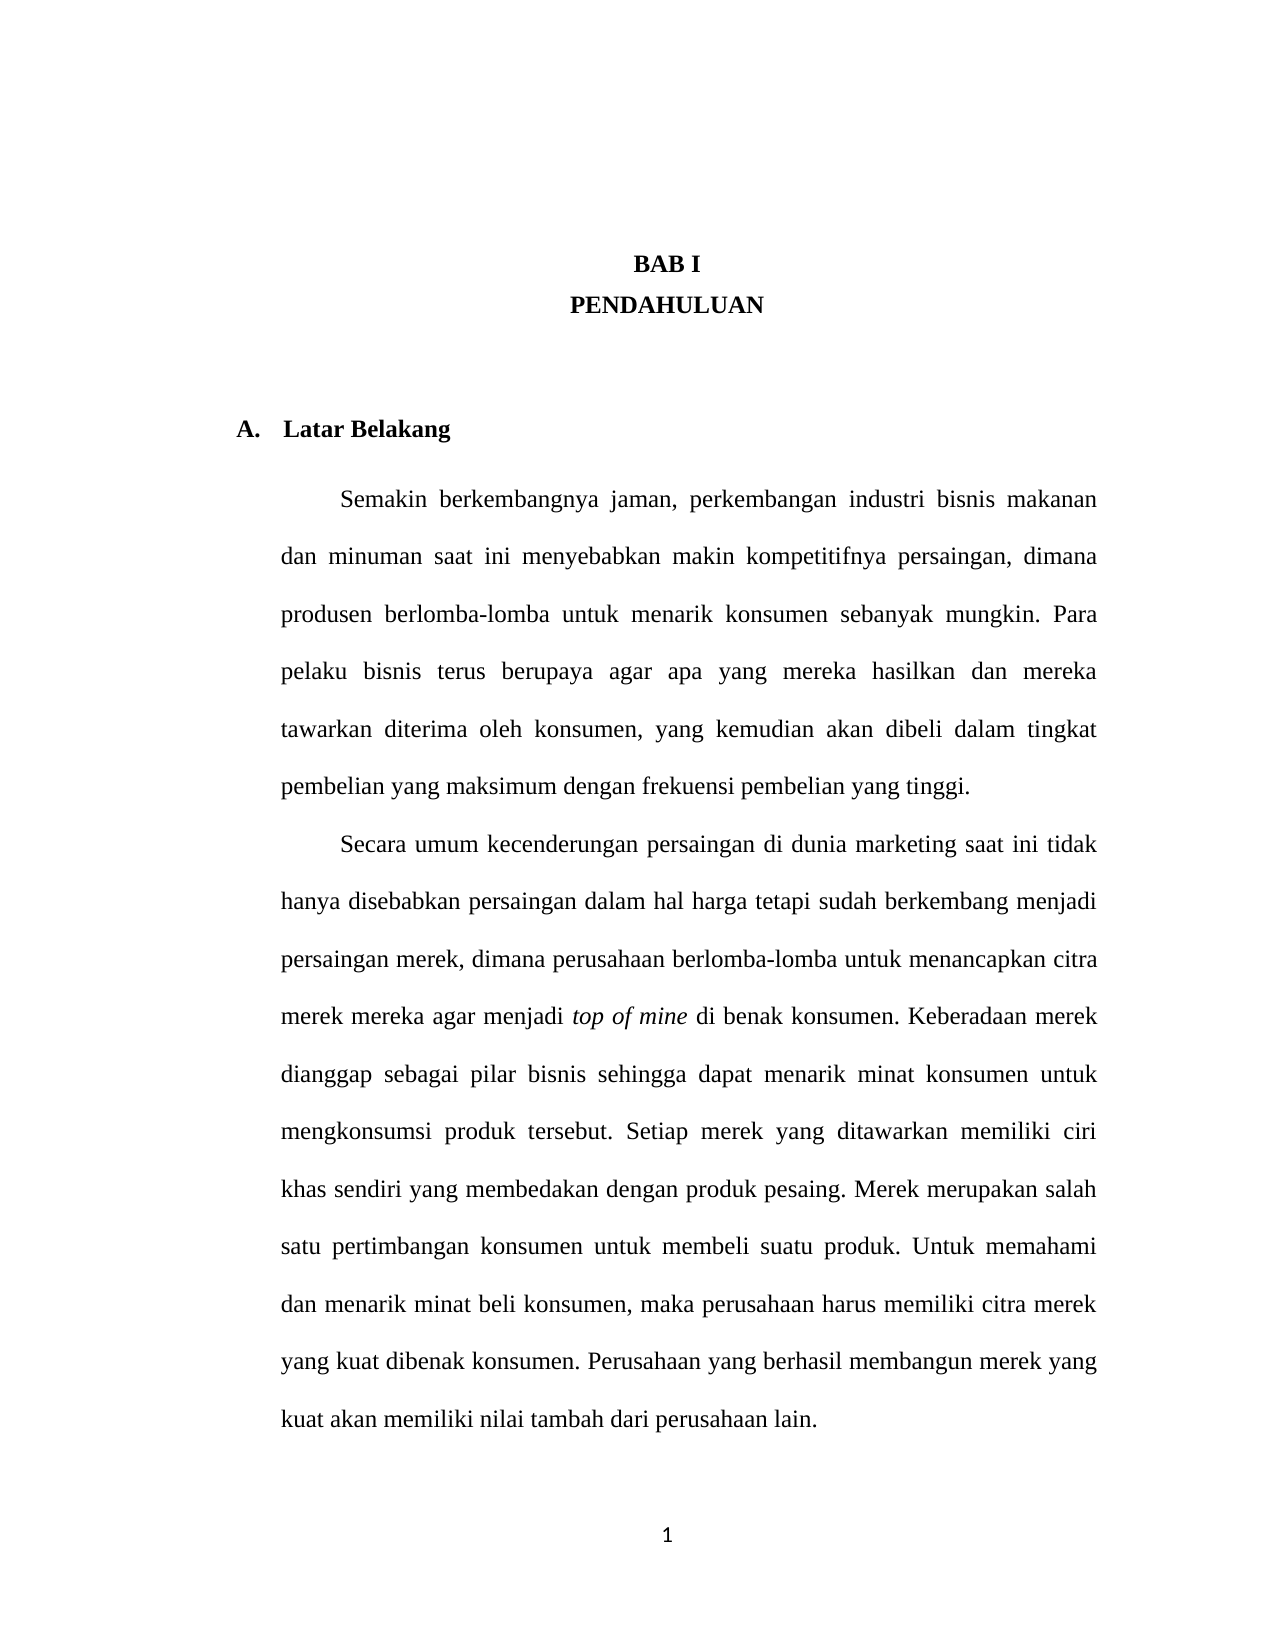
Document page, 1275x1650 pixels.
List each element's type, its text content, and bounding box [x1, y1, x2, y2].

subtitle PENDAHULUAN [236, 290, 1098, 319]
subtitle A. Latar Belakang [236, 414, 1098, 442]
list Secara umum kecenderungan persaingan di dunia marketing saat ini tidak hanya disebabkan persaingan dalam hal harga tetapi sudah berkembang menjadi persaingan merek, dimana perusahaan berlomba-lomba untuk menancapkan citra merek mereka agar menjadi top of mine di benak konsumen. Keberadaan merek dianggap sebagai pilar bisnis sehingga dapat menarik minat konsumen untuk mengkonsumsi produk tersebut. Setiap merek yang ditawarkan memiliki ciri khas sendiri yang membedakan dengan produk pesaing. Merek merupakan salah satu pertimbangan konsumen untuk membeli suatu produk. Untuk memahami dan menarik minat beli konsumen, maka perusahaan harus memiliki citra merek yang kuat dibenak konsumen. Perusahaan yang berhasil membangun merek yang kuat akan memiliki nilai tambah dari perusahaan lain. [281, 829, 1098, 1432]
subtitle BAB I [236, 249, 1098, 277]
list Semakin berkembangnya jaman, perkembangan industri bisnis makanan dan minuman saat ini menyebabkan makin kompetitifnya persaingan, dimana produsen berlomba-lomba untuk menarik konsumen sebanyak mungkin. Para pelaku bisnis terus berupaya agar apa yang mereka hasilkan dan mereka tawarkan diterima oleh konsumen, yang kemudian akan dibeli dalam tingkat pembelian yang maksimum dengan frekuensi pembelian yang tinggi. [281, 484, 1098, 800]
